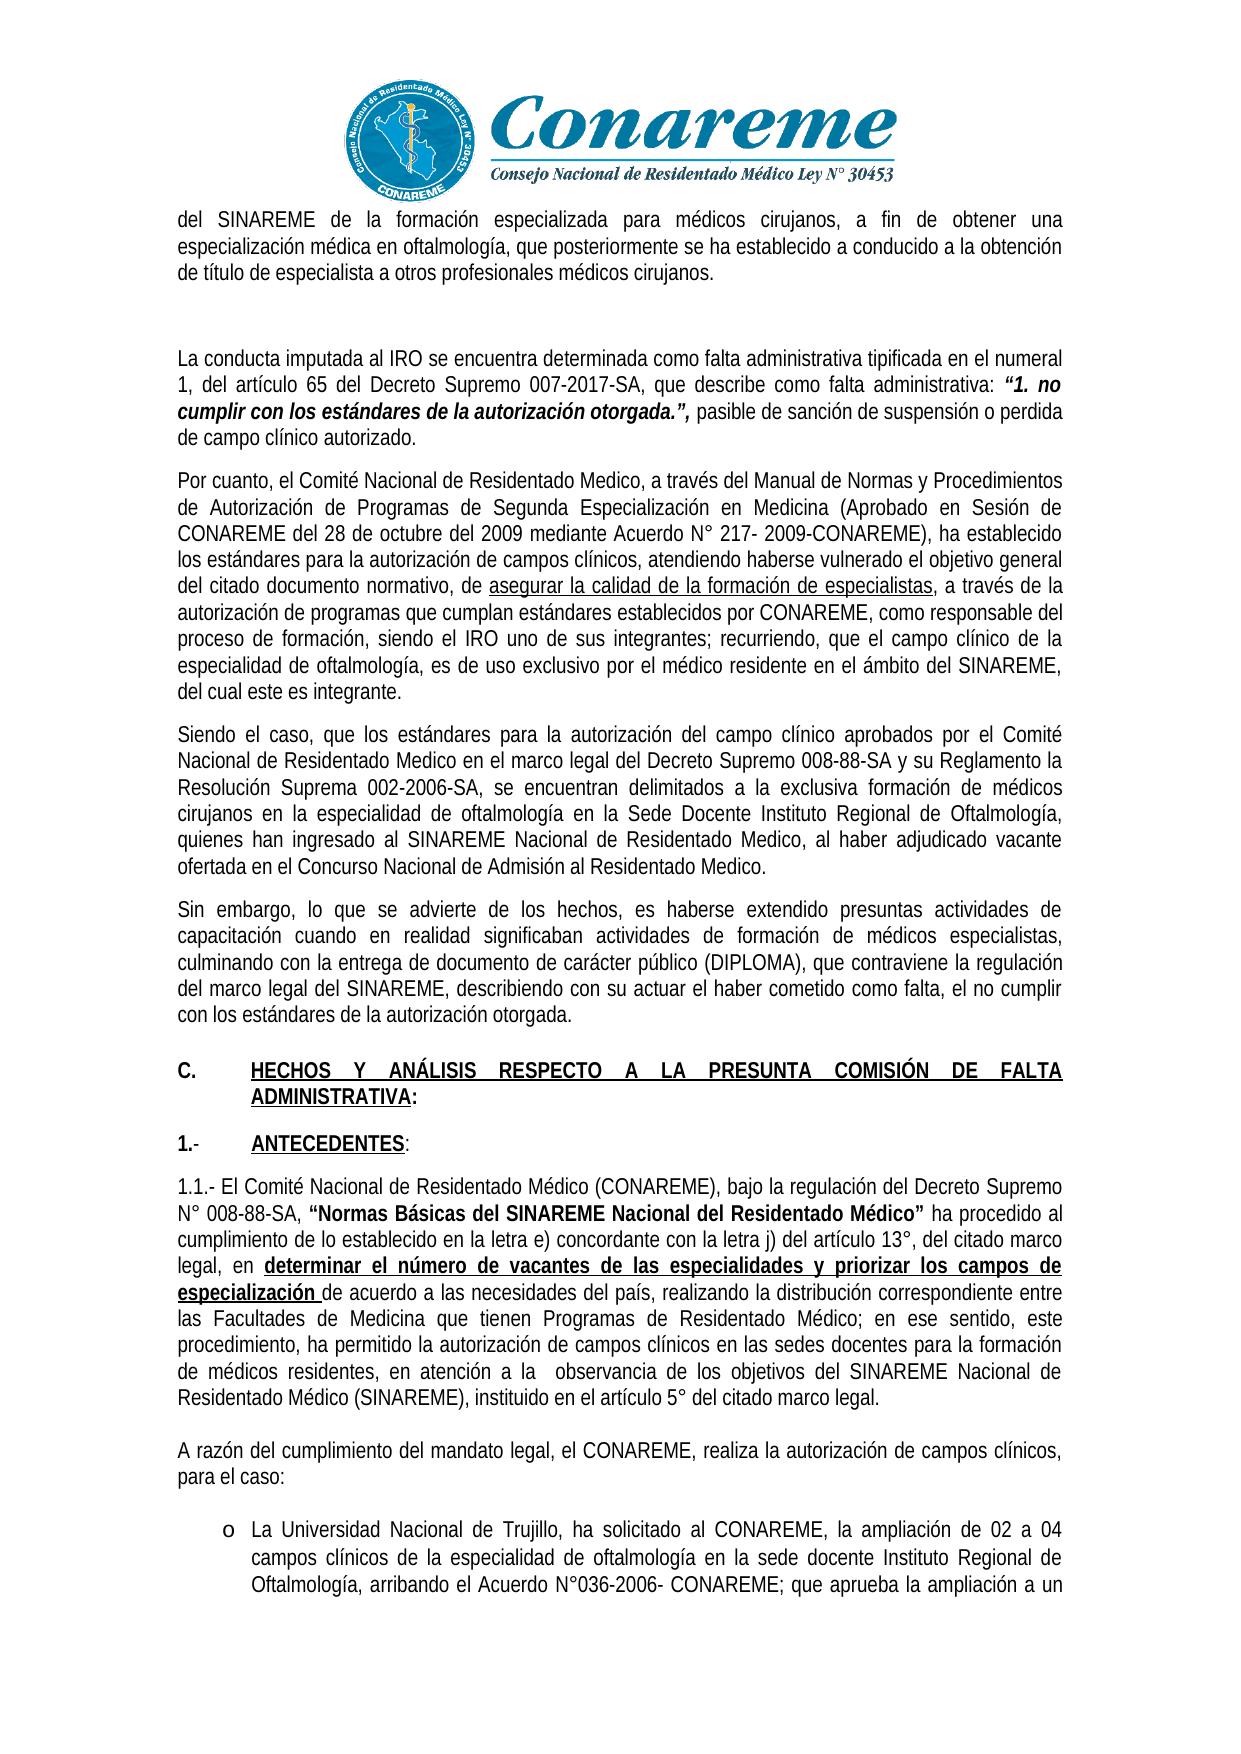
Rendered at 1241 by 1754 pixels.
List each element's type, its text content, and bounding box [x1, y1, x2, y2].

text 1.- ANTECEDENTES: [177, 1130, 1063, 1157]
text La conducta imputada al IRO se encuentra determinada como falta administrativa tipificada en el numeral 1, del artículo 65 del Decreto Supremo 007-2017-SA, que describe como falta administrativa: “1. no cumplir con los estándares de la autorización otorgada.”, pasible de sanción de suspensión o perdida de campo clínico autorizado. [177, 345, 1063, 450]
text Siendo el caso, que los estándares para la autorización del campo clínico aprobados por el Comité Nacional de Residentado Medico en el marco legal del Decreto Supremo 008-88-SA y su Reglamento la Resolución Suprema 002-2006-SA, se encuentran delimitados a la exclusiva formación de médicos cirujanos en la especialidad de oftalmología en la Sede Docente Instituto Regional de Oftalmología, quienes han ingresado al SINAREME Nacional de Residentado Medico, al haber adjudicado vacante ofertada en el Concurso Nacional de Admisión al Residentado Medico. [177, 721, 1063, 879]
text Por cuanto, el Comité Nacional de Residentado Medico, a través del Manual de Normas y Procedimientos de Autorización de Programas de Segunda Especialización en Medicina (Aprobado en Sesión de CONAREME del 28 de octubre del 2009 mediante Acuerdo N° 217- 2009-CONAREME), ha establecido los estándares para la autorización de campos clínicos, atendiendo haberse vulnerado el objetivo general del citado documento normativo, de asegurar la calidad de la formación de especialistas, a través de la autorización de programas que cumplan estándares establecidos por CONAREME, como responsable del proceso de formación, siendo el IRO uno de sus integrantes; recurriendo, que el campo clínico de la especialidad de oftalmología, es de uso exclusivo por el médico residente en el ámbito del SINAREME, del cual este es integrante. [177, 467, 1063, 704]
text C. HECHOS Y ANÁLISIS RESPECTO A LA PRESUNTA COMISIÓN DE FALTA ADMINISTRATIVA: [177, 1057, 1063, 1109]
picture [338, 73, 903, 207]
text A razón del cumplimiento del mandato legal, el CONAREME, realiza la autorización de campos clínicos, para el caso: [177, 1437, 1063, 1489]
text Sin embargo, lo que se advierte de los hechos, es haberse extendido presuntas actividades de capacitación cuando en realidad significaban actividades de formación de médicos especialistas, culminando con la entrega de documento de carácter público (DIPLOMA), que contraviene la regulación del marco legal del SINAREME, describiendo con su actuar el haber cometido como falta, el no cumplir con los estándares de la autorización otorgada. [177, 896, 1063, 1027]
text 1.1.- El Comité Nacional de Residentado Médico (CONAREME), bajo la regulación del Decreto Supremo N° 008-88-SA, “Normas Básicas del SINAREME Nacional del Residentado Médico” ha procedido al cumplimiento de lo establecido en la letra e) concordante con la letra j) del artículo 13°, del citado marco legal, en determinar el número de vacantes de las especialidades y priorizar los campos de especialización de acuerdo a las necesidades del país, realizando la distribución correspondiente entre las Facultades de Medicina que tienen Programas de Residentado Médico; en ese sentido, este procedimiento, ha permitido la autorización de campos clínicos en las sedes docentes para la formación de médicos residentes, en atención a la observancia de los objetivos del SINAREME Nacional de Residentado Médico (SINAREME), instituido en el artículo 5° del citado marco legal. [177, 1173, 1063, 1410]
